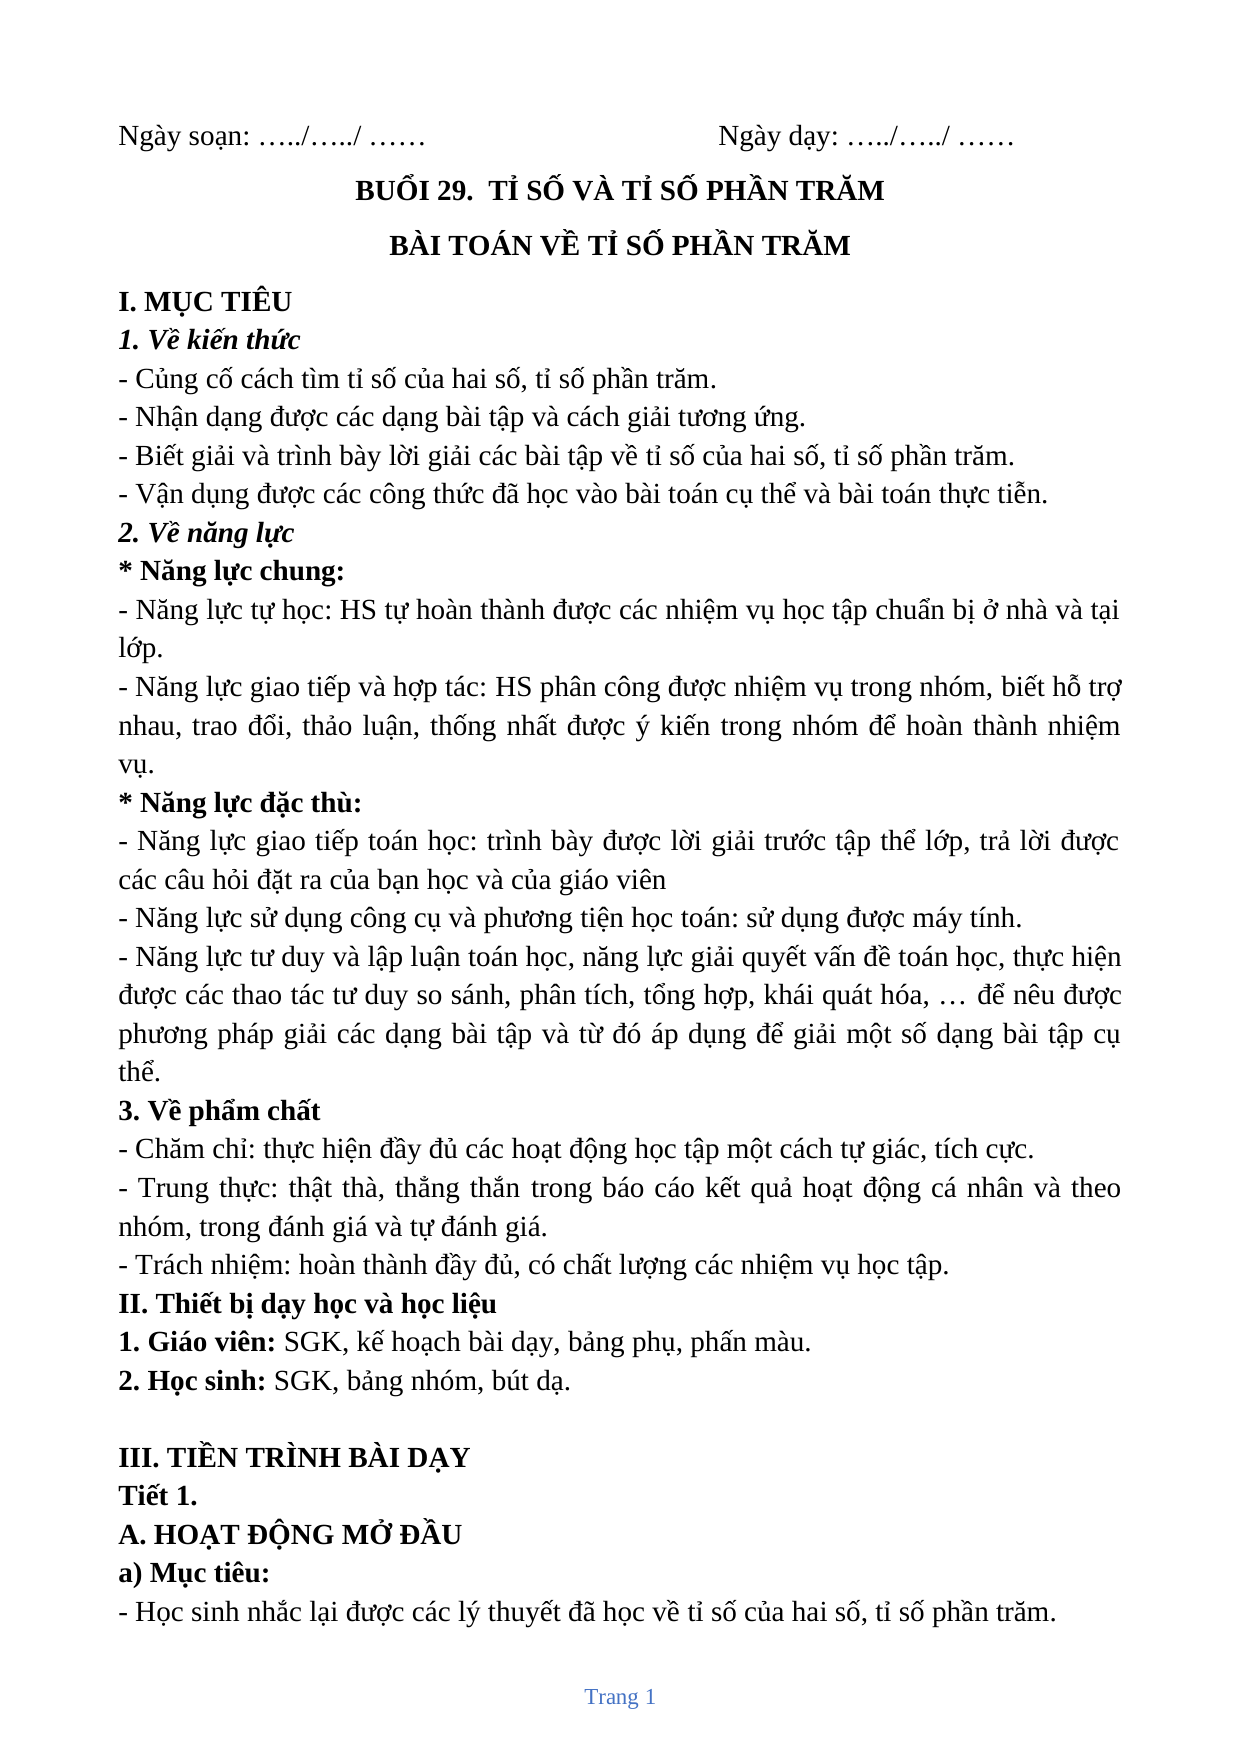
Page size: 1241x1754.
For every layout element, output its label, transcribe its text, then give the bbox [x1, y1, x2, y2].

list 2. Về năng lực [118, 515, 1122, 548]
list - Nhận dạng được các dạng bài tập và cách giải tương ứng. [118, 399, 1122, 433]
list 1. Về kiến thức [118, 322, 1122, 356]
text * Năng lực đặc thù: [118, 785, 1122, 818]
list - Biết giải và trình bày lời giải các bài tập về tỉ số của hai số, tỉ số phần trăm. [118, 438, 1122, 471]
text BUỔI 29. TỈ SỐ VÀ TỈ SỐ PHẦN TRĂM [118, 173, 1122, 207]
text 1. Giáo viên: SGK, kế hoạch bài dạy, bảng phụ, phấn màu. [118, 1324, 1122, 1358]
text II. Thiết bị dạy học và học liệu [118, 1286, 1122, 1319]
text 3. Về phẩm chất [118, 1093, 1122, 1127]
list III. TIỀN TRÌNH BÀI DẠY [118, 1440, 1122, 1473]
list Tiết 1. [118, 1478, 1122, 1512]
list A. HOẠT ĐỘNG MỞ ĐẦU [118, 1517, 1122, 1551]
text * Năng lực chung: [118, 553, 1122, 587]
text Ngày soạn: …../…../ …… Ngày dạy: …../…../ …… [118, 118, 1122, 152]
list - Vận dụng được các công thức đã học vào bài toán cụ thể và bài toán thực tiễn. [118, 476, 1122, 510]
text - Năng lực tư duy và lập luận toán học, năng lực giải quyết vấn đề toán học, thực hiện được các thao tác tư duy so sánh, phân tích, tổng hợp, khái quát hóa, … để nêu được phương pháp giải các dạng bài tập và từ đó áp dụng để giải một số dạng bài tập cụ thể. [118, 939, 1122, 1088]
text - Chăm chỉ: thực hiện đầy đủ các hoạt động học tập một cách tự giác, tích cực. [118, 1132, 1122, 1165]
text - Năng lực giao tiếp và hợp tác: HS phân công được nhiệm vụ trong nhóm, biết hỗ trợ nhau, trao đổi, thảo luận, thống nhất được ý kiến trong nhóm để hoàn thành nhiệm vụ. [118, 669, 1122, 780]
text - Học sinh nhắc lại được các lý thuyết đã học về tỉ số của hai số, tỉ số phần trăm. [118, 1594, 1122, 1628]
text - Trách nhiệm: hoàn thành đầy đủ, có chất lượng các nhiệm vụ học tập. [118, 1247, 1122, 1281]
text - Năng lực giao tiếp toán học: trình bày được lời giải trước tập thể lớp, trả lời được các câu hỏi đặt ra của bạn học và của giáo viên [118, 823, 1122, 895]
list I. MỤC TIÊUPPTCD6 67 [118, 284, 1122, 317]
text - Năng lực tự học: HS tự hoàn thành được các nhiệm vụ học tập chuẩn bị ở nhà và tại lớp. [118, 592, 1122, 664]
text - Năng lực sử dụng công cụ và phương tiện học toán: sử dụng được máy tính. [118, 900, 1122, 934]
text - Trung thực: thật thà, thẳng thắn trong báo cáo kết quả hoạt động cá nhân và theo nhóm, trong đánh giá và tự đánh giá. [118, 1170, 1122, 1242]
text BÀI TOÁN VỀ TỈ SỐ PHẦN TRĂM [118, 228, 1122, 262]
list - Củng cố cách tìm tỉ số của hai số, tỉ số phần trăm. [118, 361, 1122, 394]
text a) Mục tiêu: [118, 1556, 1122, 1589]
text 2. Học sinh: SGK, bảng nhóm, bút dạ. [118, 1363, 1122, 1396]
